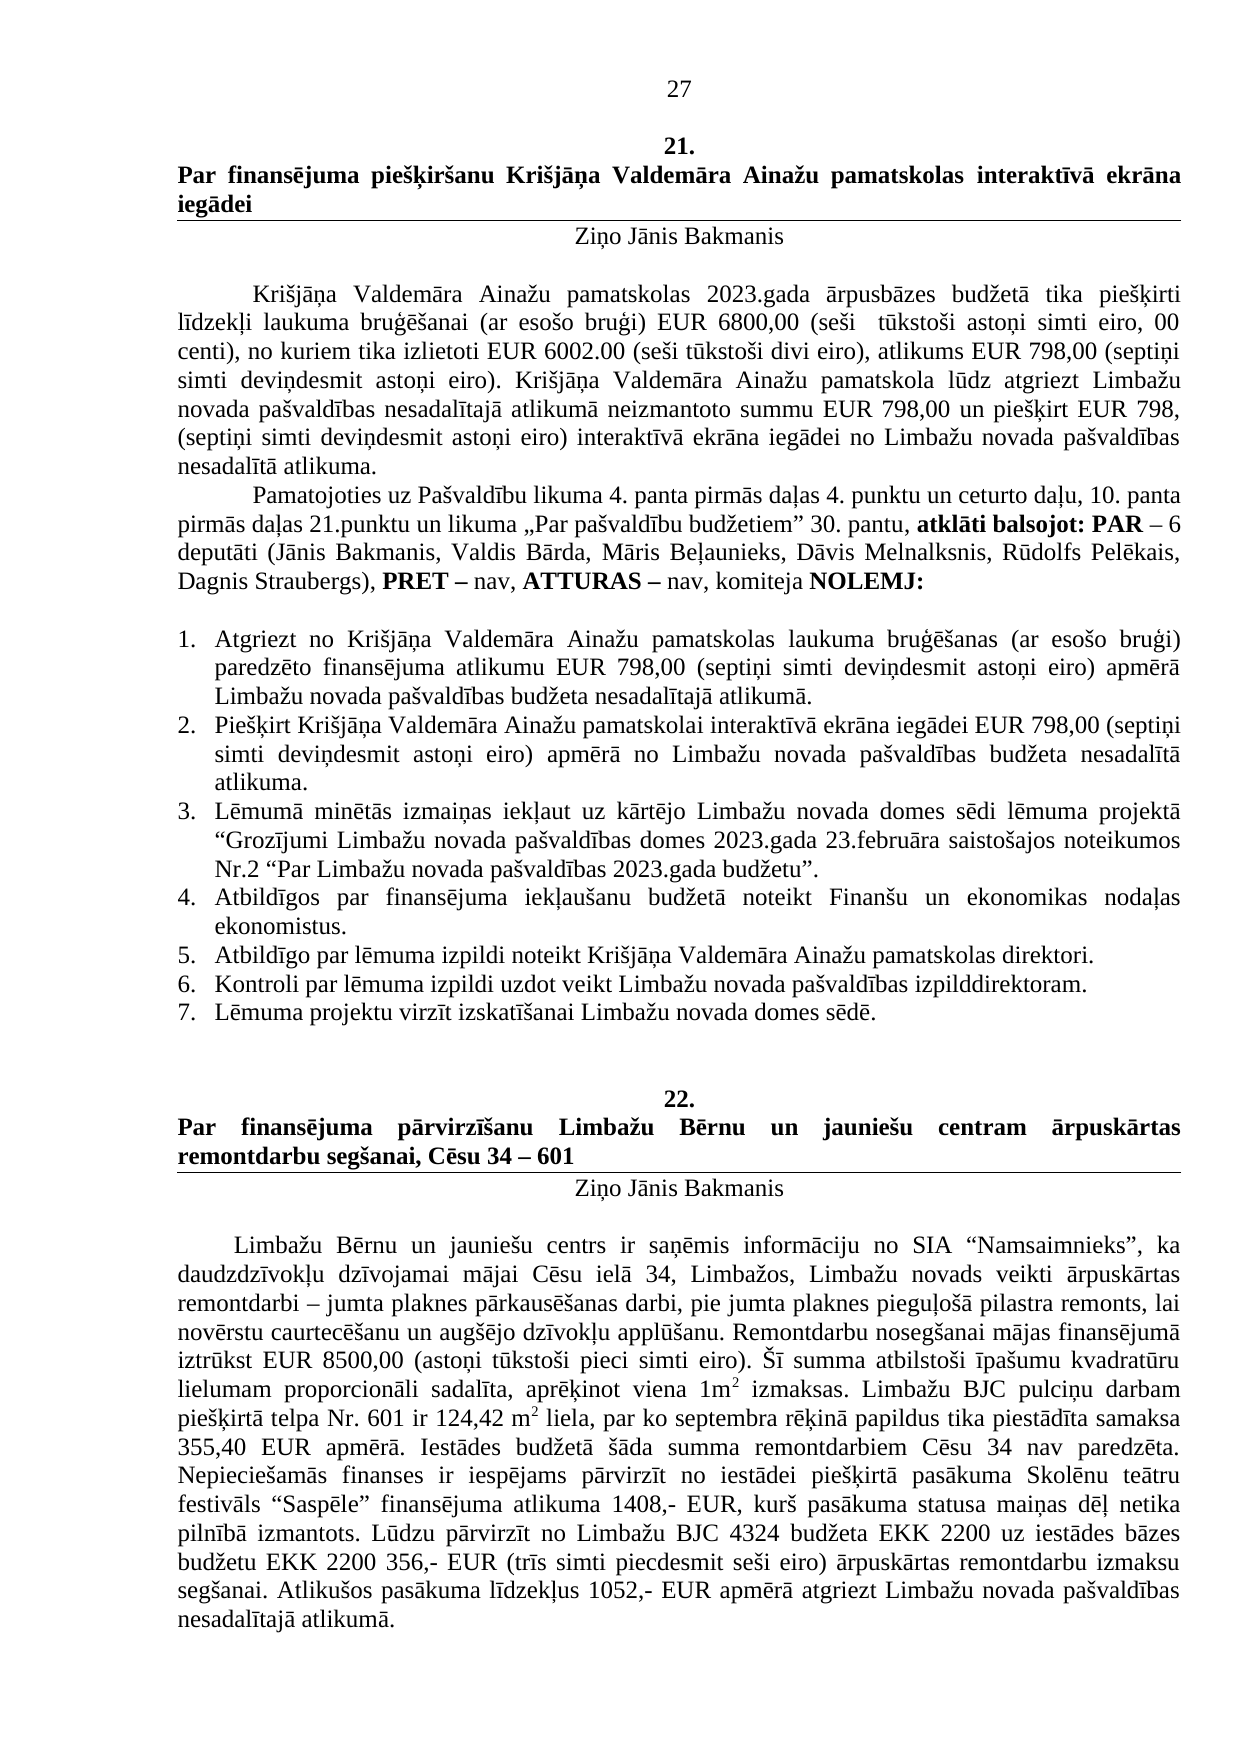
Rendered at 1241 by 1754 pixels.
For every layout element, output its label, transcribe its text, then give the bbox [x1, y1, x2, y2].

text Ziņo Jānis Bakmanis [177, 1173, 1181, 1202]
subtitle 22. [177, 1084, 1181, 1112]
list Atbildīgo par lēmuma izpildi noteikt Krišjāņa Valdemāra Ainažu pamatskolas direktori. [177, 940, 1181, 969]
list Atbildīgos par finansējuma iekļaušanu budžetā noteikt Finanšu un ekonomikas nodaļas ekonomistus. [177, 882, 1181, 940]
list Kontroli par lēmuma izpildi uzdot veikt Limbažu novada pašvaldības izpilddirektoram. [177, 969, 1181, 997]
text Par finansējuma pārvirzīšanu Limbažu Bērnu un jauniešu centram ārpuskārtas remontdarbu segšanai, Cēsu 34 – 601 [177, 1112, 1181, 1172]
list Atgriezt no Krišjāņa Valdemāra Ainažu pamatskolas laukuma bruģēšanas (ar esošo bruģi) paredzēto finansējuma atlikumu EUR 798,00 (septiņi simti deviņdesmit astoņi eiro) apmērā Limbažu novada pašvaldības budžeta nesadalītajā atlikumā. [177, 624, 1181, 710]
text Pamatojoties uz Pašvaldību likuma 4. panta pirmās daļas 4. punktu un ceturto daļu, 10. panta pirmās daļas 21.punktu un likuma „Par pašvaldību budžetiem” 30. pantu, atklāti balsojot: PAR – 6 deputāti (Jānis Bakmanis, Valdis Bārda, Māris Beļaunieks, Dāvis Melnalksnis, Rūdolfs Pelēkais, Dagnis Straubergs), PRET – nav, ATTURAS – nav, komiteja NOLEMJ: [177, 480, 1181, 595]
list Lēmuma projektu virzīt izskatīšanai Limbažu novada domes sēdē. [177, 997, 1181, 1026]
subtitle 21. [177, 131, 1181, 160]
text Limbažu Bērnu un jauniešu centrs ir saņēmis informāciju no SIA “Namsaimnieks”, ka daudzdzīvokļu dzīvojamai mājai Cēsu ielā 34, Limbažos, Limbažu novads veikti ārpuskārtas remontdarbi – jumta plaknes pārkausēšanas darbi, pie jumta plaknes pieguļošā pilastra remonts, lai novērstu caurtecēšanu un augšējo dzīvokļu applūšanu. Remontdarbu nosegšanai mājas finansējumā iztrūkst EUR 8500,00 (astoņi tūkstoši pieci simti eiro). Šī summa atbilstoši īpašumu kvadratūru lielumam proporcionāli sadalīta, aprēķinot viena 1m2 izmaksas. Limbažu BJC pulciņu darbam piešķirtā telpa Nr. 601 ir 124,42 m2 liela, par ko septembra rēķinā papildus tika piestādīta samaksa 355,40 EUR apmērā. Iestādes budžetā šāda summa remontdarbiem Cēsu 34 nav paredzēta. Nepieciešamās finanses ir iespējams pārvirzīt no iestādei piešķirtā pasākuma Skolēnu teātru festivāls “Saspēle” finansējuma atlikuma 1408,- EUR, kurš pasākuma statusa maiņas dēļ netika pilnībā izmantots. Lūdzu pārvirzīt no Limbažu BJC 4324 budžeta EKK 2200 uz iestādes bāzes budžetu EKK 2200 356,- EUR (trīs simti piecdesmit seši eiro) ārpuskārtas remontdarbu izmaksu segšanai. Atlikušos pasākuma līdzekļus 1052,- EUR apmērā atgriezt Limbažu novada pašvaldības nesadalītajā atlikumā. [177, 1231, 1181, 1633]
list Lēmumā minētās izmaiņas iekļaut uz kārtējo Limbažu novada domes sēdi lēmuma projektā “Grozījumi Limbažu novada pašvaldības domes 2023.gada 23.februāra saistošajos noteikumos Nr.2 “Par Limbažu novada pašvaldības 2023.gada budžetu”. [177, 796, 1181, 882]
list Piešķirt Krišjāņa Valdemāra Ainažu pamatskolai interaktīvā ekrāna iegādei EUR 798,00 (septiņi simti deviņdesmit astoņi eiro) apmērā no Limbažu novada pašvaldības budžeta nesadalītā atlikuma. [177, 710, 1181, 796]
text Par finansējuma piešķiršanu Krišjāņa Valdemāra Ainažu pamatskolas interaktīvā ekrāna iegādei [177, 160, 1181, 220]
text Krišjāņa Valdemāra Ainažu pamatskolas 2023.gada ārpusbāzes budžetā tika piešķirti līdzekļi laukuma bruģēšanai (ar esošo bruģi) EUR 6800,00 (seši tūkstoši astoņi simti eiro, 00 centi), no kuriem tika izlietoti EUR 6002.00 (seši tūkstoši divi eiro), atlikums EUR 798,00 (septiņi simti deviņdesmit astoņi eiro). Krišjāņa Valdemāra Ainažu pamatskola lūdz atgriezt Limbažu novada pašvaldības nesadalītajā atlikumā neizmantoto summu EUR 798,00 un piešķirt EUR 798, (septiņi simti deviņdesmit astoņi eiro) interaktīvā ekrāna iegādei no Limbažu novada pašvaldības nesadalītā atlikuma. [177, 279, 1181, 480]
text Ziņo Jānis Bakmanis [177, 221, 1181, 250]
